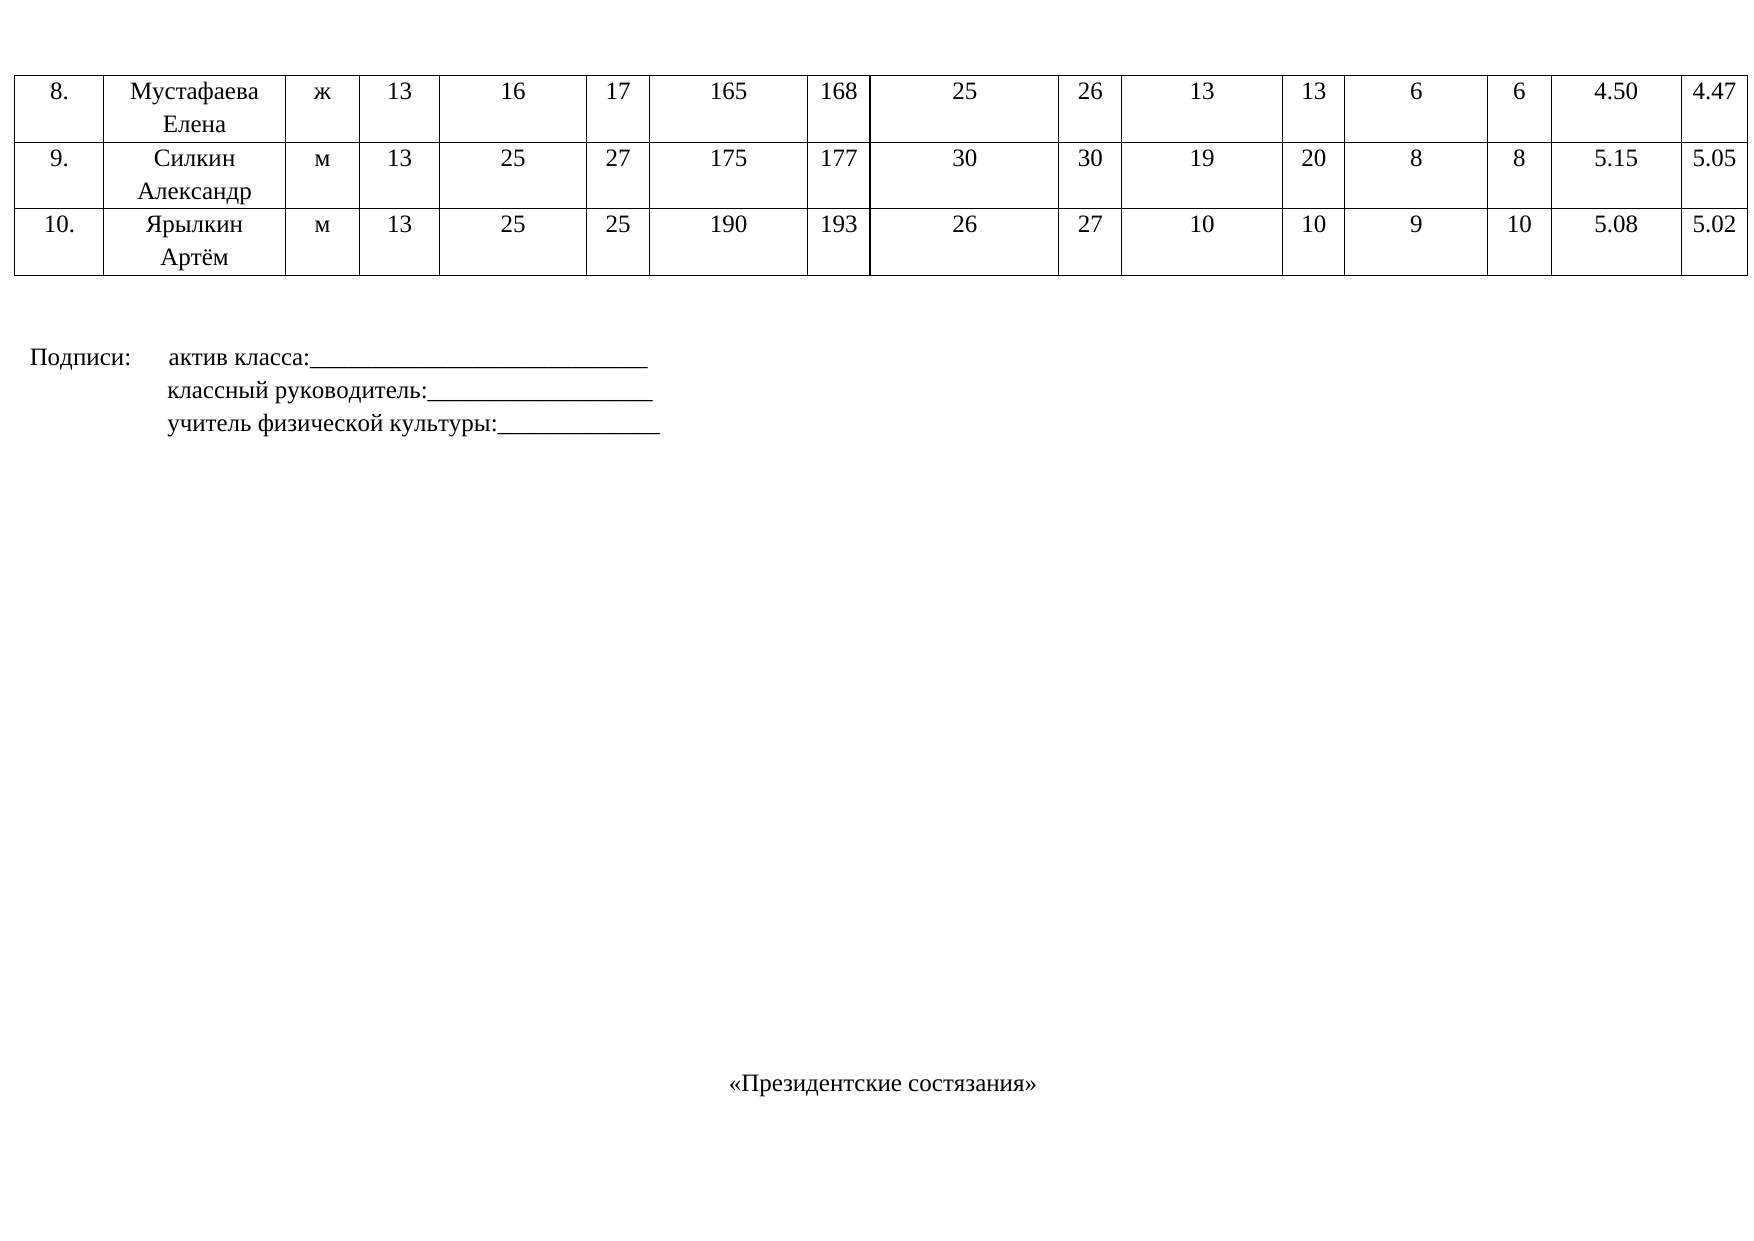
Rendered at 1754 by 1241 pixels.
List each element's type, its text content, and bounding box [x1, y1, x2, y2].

table_cell 6 [1488, 76, 1551, 142]
table_cell 168 [808, 76, 869, 142]
table_cell Ярылкин Артём [104, 209, 285, 275]
table_cell 25 [440, 143, 586, 208]
table_cell 25 [440, 209, 586, 275]
table_cell 25 [587, 209, 649, 275]
table_cell 165 [650, 76, 807, 142]
table_cell 190 [650, 209, 807, 275]
table_cell 193 [808, 209, 869, 275]
table_cell Силкин Александр [104, 143, 285, 208]
table_cell 16 [440, 76, 586, 142]
table_cell 5.02 [1682, 209, 1747, 275]
table_cell 5.05 [1682, 143, 1747, 208]
table_cell ж [286, 76, 359, 142]
table_cell 19 [1122, 143, 1282, 208]
text «Президентские состязания» [29, 1068, 1736, 1097]
table_cell 13 [360, 209, 439, 275]
table_cell м [286, 143, 359, 208]
table_cell 175 [650, 143, 807, 208]
table_cell 30 [1059, 143, 1121, 208]
table_cell 10 [1488, 209, 1551, 275]
table_cell 10 [1283, 209, 1344, 275]
table_cell 4.47 [1682, 76, 1747, 142]
table_cell 26 [871, 209, 1058, 275]
table_cell 30 [871, 143, 1058, 208]
table_cell 17 [587, 76, 649, 142]
table_cell 27 [1059, 209, 1121, 275]
table_cell 13 [1283, 76, 1344, 142]
table_cell 6 [1345, 76, 1487, 142]
text учитель физической культуры:_____________ [29, 408, 1736, 437]
table_cell 26 [1059, 76, 1121, 142]
table_cell 10. [15, 209, 103, 275]
table_cell 177 [808, 143, 869, 208]
text классный руководитель:__________________ [29, 375, 1736, 404]
table_cell 9 [1345, 209, 1487, 275]
table_cell 20 [1283, 143, 1344, 208]
table_cell Мустафаева Елена [104, 76, 285, 142]
table_cell 8 [1345, 143, 1487, 208]
table_cell 9. [15, 143, 103, 208]
table_cell 25 [871, 76, 1058, 142]
table_cell 5.08 [1552, 209, 1681, 275]
table_cell 8 [1488, 143, 1551, 208]
text Подписи: актив класса:___________________________ [29, 342, 1736, 371]
table_cell 4.50 [1552, 76, 1681, 142]
table_cell 8. [15, 76, 103, 142]
table_cell 13 [1122, 76, 1282, 142]
table_cell 5.15 [1552, 143, 1681, 208]
table_cell 10 [1122, 209, 1282, 275]
table_cell 13 [360, 76, 439, 142]
table_cell 27 [587, 143, 649, 208]
table_cell 13 [360, 143, 439, 208]
table_cell м [286, 209, 359, 275]
